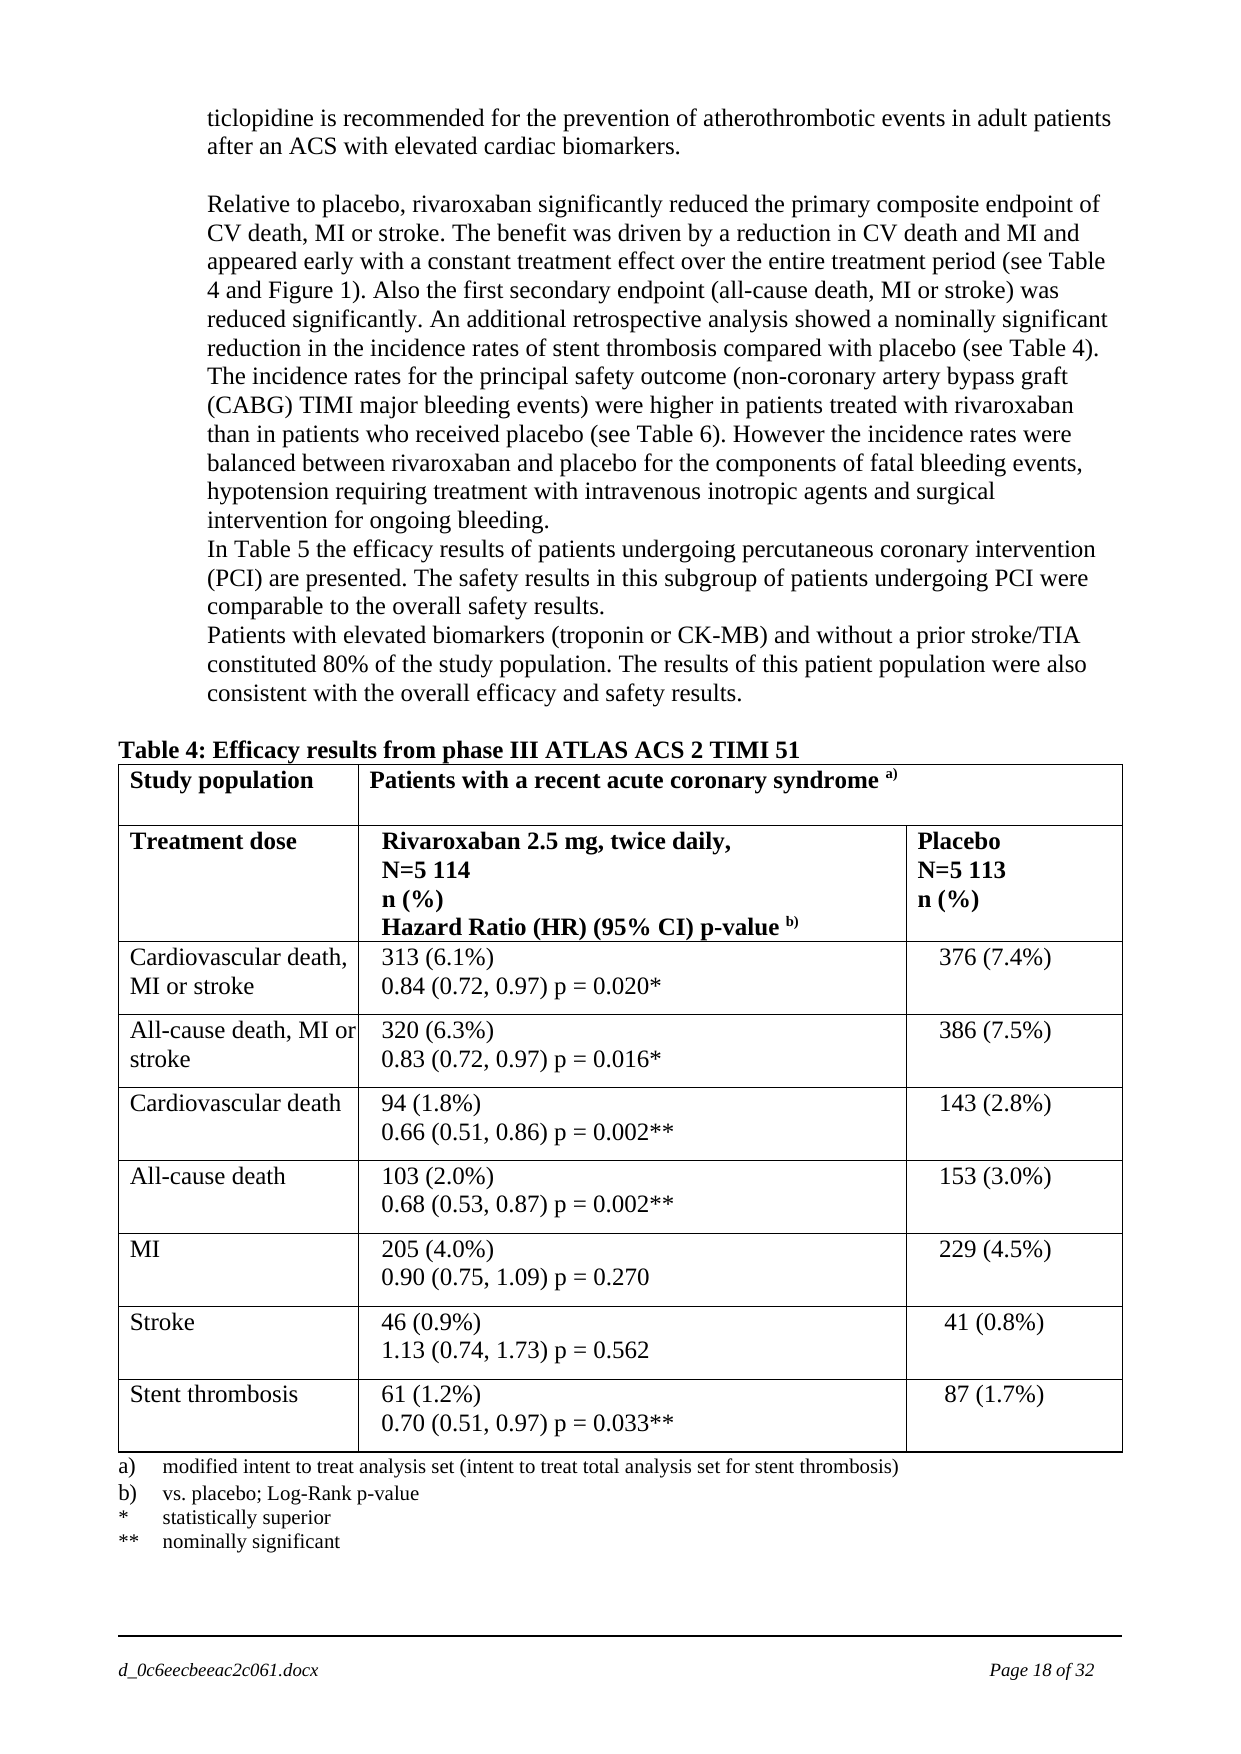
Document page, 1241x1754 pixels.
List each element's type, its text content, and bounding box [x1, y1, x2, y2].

table_cell Stent thrombosis [119, 1380, 358, 1451]
table_cell Stroke [119, 1307, 358, 1378]
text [207, 103, 1122, 160]
text In Table 5 the efficacy results of patients undergoing percutaneous coronary intervention (PCI) are presented. The safety results in this subgroup of patients undergoing PCI were comparable to the overall safety results. [207, 534, 1122, 620]
table_cell Cardiovascular death, MI or stroke [119, 942, 358, 1014]
table_cell 205 (4.0%) 0.90 (0.75, 1.09) p = 0.270 [359, 1234, 906, 1306]
text Patients with elevated biomarkers (troponin or CK-MB) and without a prior stroke/TIA constituted 80% of the study population. The results of this patient population were also consistent with the overall efficacy and safety results. [207, 620, 1122, 706]
table_cell All-cause death, MI or stroke [119, 1015, 358, 1087]
table_cell 153 (3.0%) [907, 1161, 1122, 1233]
table_cell MI [119, 1234, 358, 1306]
table_header Study population [119, 765, 358, 825]
table_cell 41 (0.8%) [907, 1307, 1122, 1378]
table_cell 143 (2.8%) [907, 1088, 1122, 1160]
table_header Patients with a recent acute coronary syndrome a) [359, 765, 1122, 825]
text Table 4: Efficacy results from phase III ATLAS ACS 2 TIMI 51 [118, 735, 1122, 764]
table_cell 313 (6.1%) 0.84 (0.72, 0.97) p = 0.020* [359, 942, 906, 1014]
table_cell 94 (1.8%) 0.66 (0.51, 0.86) p = 0.002** [359, 1088, 906, 1160]
table_cell All-cause death [119, 1161, 358, 1233]
table_cell 320 (6.3%) 0.83 (0.72, 0.97) p = 0.016* [359, 1015, 906, 1087]
table_cell 376 (7.4%) [907, 942, 1122, 1014]
table_cell Placebo N=5 113 n (%) [907, 826, 1122, 941]
table_cell 87 (1.7%) [907, 1380, 1122, 1451]
table_cell 386 (7.5%) [907, 1015, 1122, 1087]
text Relative to placebo, rivaroxaban significantly reduced the primary composite endpoint of CV death, MI or stroke. The benefit was driven by a reduction in CV death and MI and appeared early with a constant treatment effect over the entire treatment period (see Table 4 and Figure 1). Also the first secondary endpoint (all-cause death, MI or stroke) was reduced significantly. An additional retrospective analysis showed a nominally significant reduction in the incidence rates of stent thrombosis compared with placebo (see Table 4). The incidence rates for the principal safety outcome (non-coronary artery bypass graft (CABG) TIMI major bleeding events) were higher in patients treated with rivaroxaban than in patients who received placebo (see Table 6). However the incidence rates were balanced between rivaroxaban and placebo for the components of fatal bleeding events, hypotension requiring treatment with intravenous inotropic agents and surgical intervention for ongoing bleeding. [207, 189, 1122, 534]
table_cell Rivaroxaban 2.5 mg, twice daily, N=5 114 n (%) Hazard Ratio (HR) (95% CI) p-value b) [359, 826, 906, 941]
list vs. placebo; Log-Rank p-value [118, 1479, 1122, 1505]
table_cell 46 (0.9%) 1.13 (0.74, 1.73) p = 0.562 [359, 1307, 906, 1378]
table_cell 229 (4.5%) [907, 1234, 1122, 1306]
text * statistically superior [118, 1505, 1122, 1529]
table_cell 61 (1.2%) 0.70 (0.51, 0.97) p = 0.033** [359, 1380, 906, 1451]
text ** nominally significant [118, 1529, 1122, 1553]
list modified intent to treat analysis set (intent to treat total analysis set for stent thrombosis) [118, 1453, 1122, 1479]
table_cell Treatment dose [119, 826, 358, 941]
table_cell 103 (2.0%) 0.68 (0.53, 0.87) p = 0.002** [359, 1161, 906, 1233]
table_cell Cardiovascular death [119, 1088, 358, 1160]
